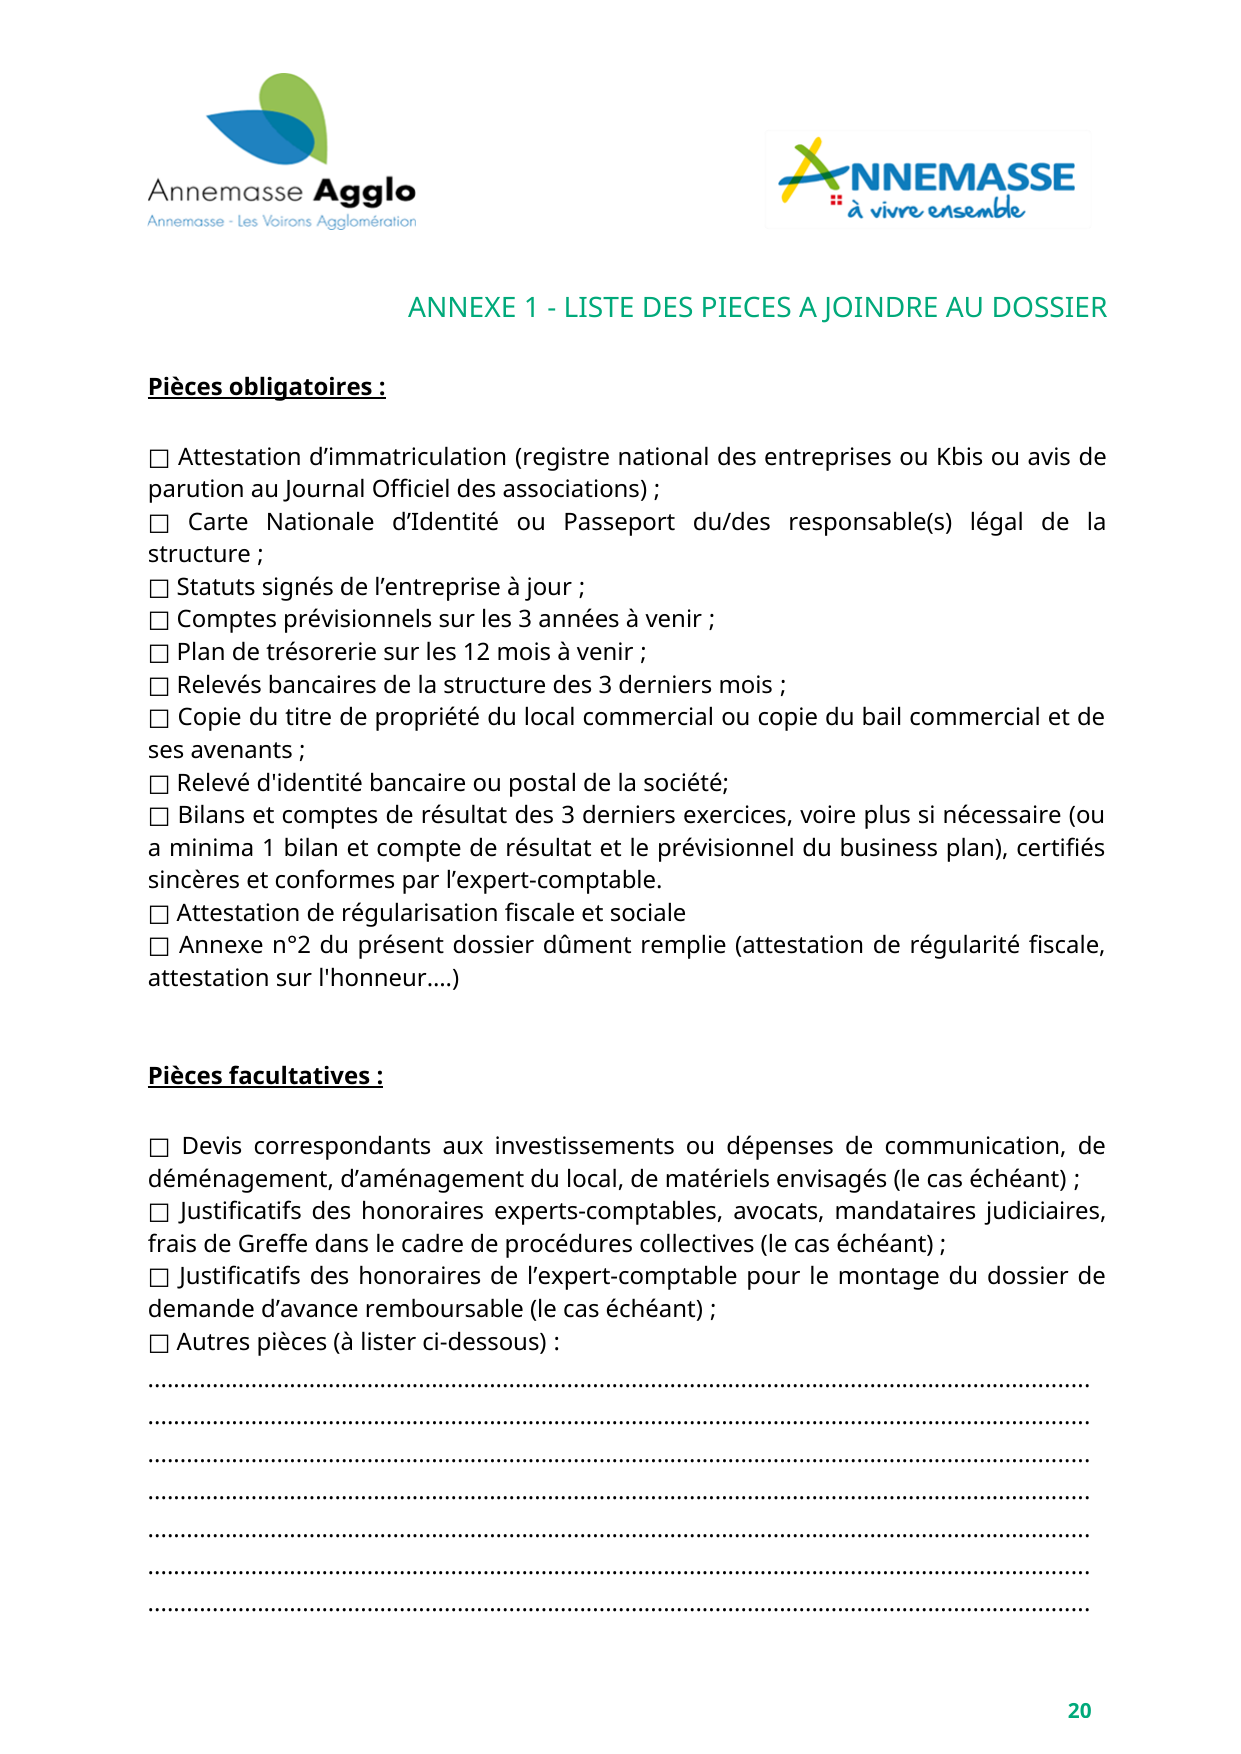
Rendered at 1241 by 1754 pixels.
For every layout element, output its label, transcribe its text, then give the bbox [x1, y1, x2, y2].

text □ Justificatifs des honoraires experts-comptables, avocats, mandataires judiciaires, frais de Greffe dans le cadre de procédures collectives (le cas échéant) ; [148, 1194, 1107, 1259]
text □ Relevés bancaires de la structure des 3 derniers mois ; [148, 667, 1107, 700]
text □ Attestation de régularisation fiscale et sociale [148, 896, 1107, 928]
text □ Justificatifs des honoraires de l’expert-comptable pour le montage du dossier de demande d’avance remboursable (le cas échéant) ; [148, 1259, 1107, 1324]
text Pièces facultatives : [148, 1059, 1107, 1091]
text □ Comptes prévisionnels sur les 3 années à venir ; [148, 602, 1107, 635]
text □ Carte Nationale d’Identité ou Passeport du/des responsable(s) légal de la structure ; [148, 504, 1107, 570]
text □ Statuts signés de l’entreprise à jour ; [148, 570, 1107, 602]
text □ Autres pièces (à lister ci-dessous) : [148, 1324, 1107, 1357]
text ANNEXE 1 - LISTE DES PIECES A JOINDRE AU DOSSIER [148, 288, 1107, 326]
text □ Devis correspondants aux investissements ou dépenses de communication, de déménagement, d’aménagement du local, de matériels envisagés (le cas échéant) ; [148, 1129, 1107, 1194]
text □ Plan de trésorerie sur les 12 mois à venir ; [148, 635, 1107, 667]
text Pièces obligatoires : [148, 369, 1107, 402]
text □ Bilans et comptes de résultat des 3 derniers exercices, voire plus si nécessaire (ou a minima 1 bilan et compte de résultat et le prévisionnel du business plan), certifiés sincères et conformes par l’expert-comptable. [148, 798, 1107, 896]
picture [147, 73, 416, 230]
picture [763, 129, 1093, 230]
text □ Copie du titre de propriété du local commercial ou copie du bail commercial et de ses avenants ; [148, 700, 1107, 765]
text □ Annexe n°2 du présent dossier dûment remplie (attestation de régularité fiscale, attestation sur l'honneur….) [148, 928, 1107, 993]
text □ Relevé d'identité bancaire ou postal de la société; [148, 765, 1107, 798]
text □ Attestation d’immatriculation (registre national des entreprises ou Kbis ou avis de parution au Journal Officiel des associations) ; [148, 439, 1107, 504]
